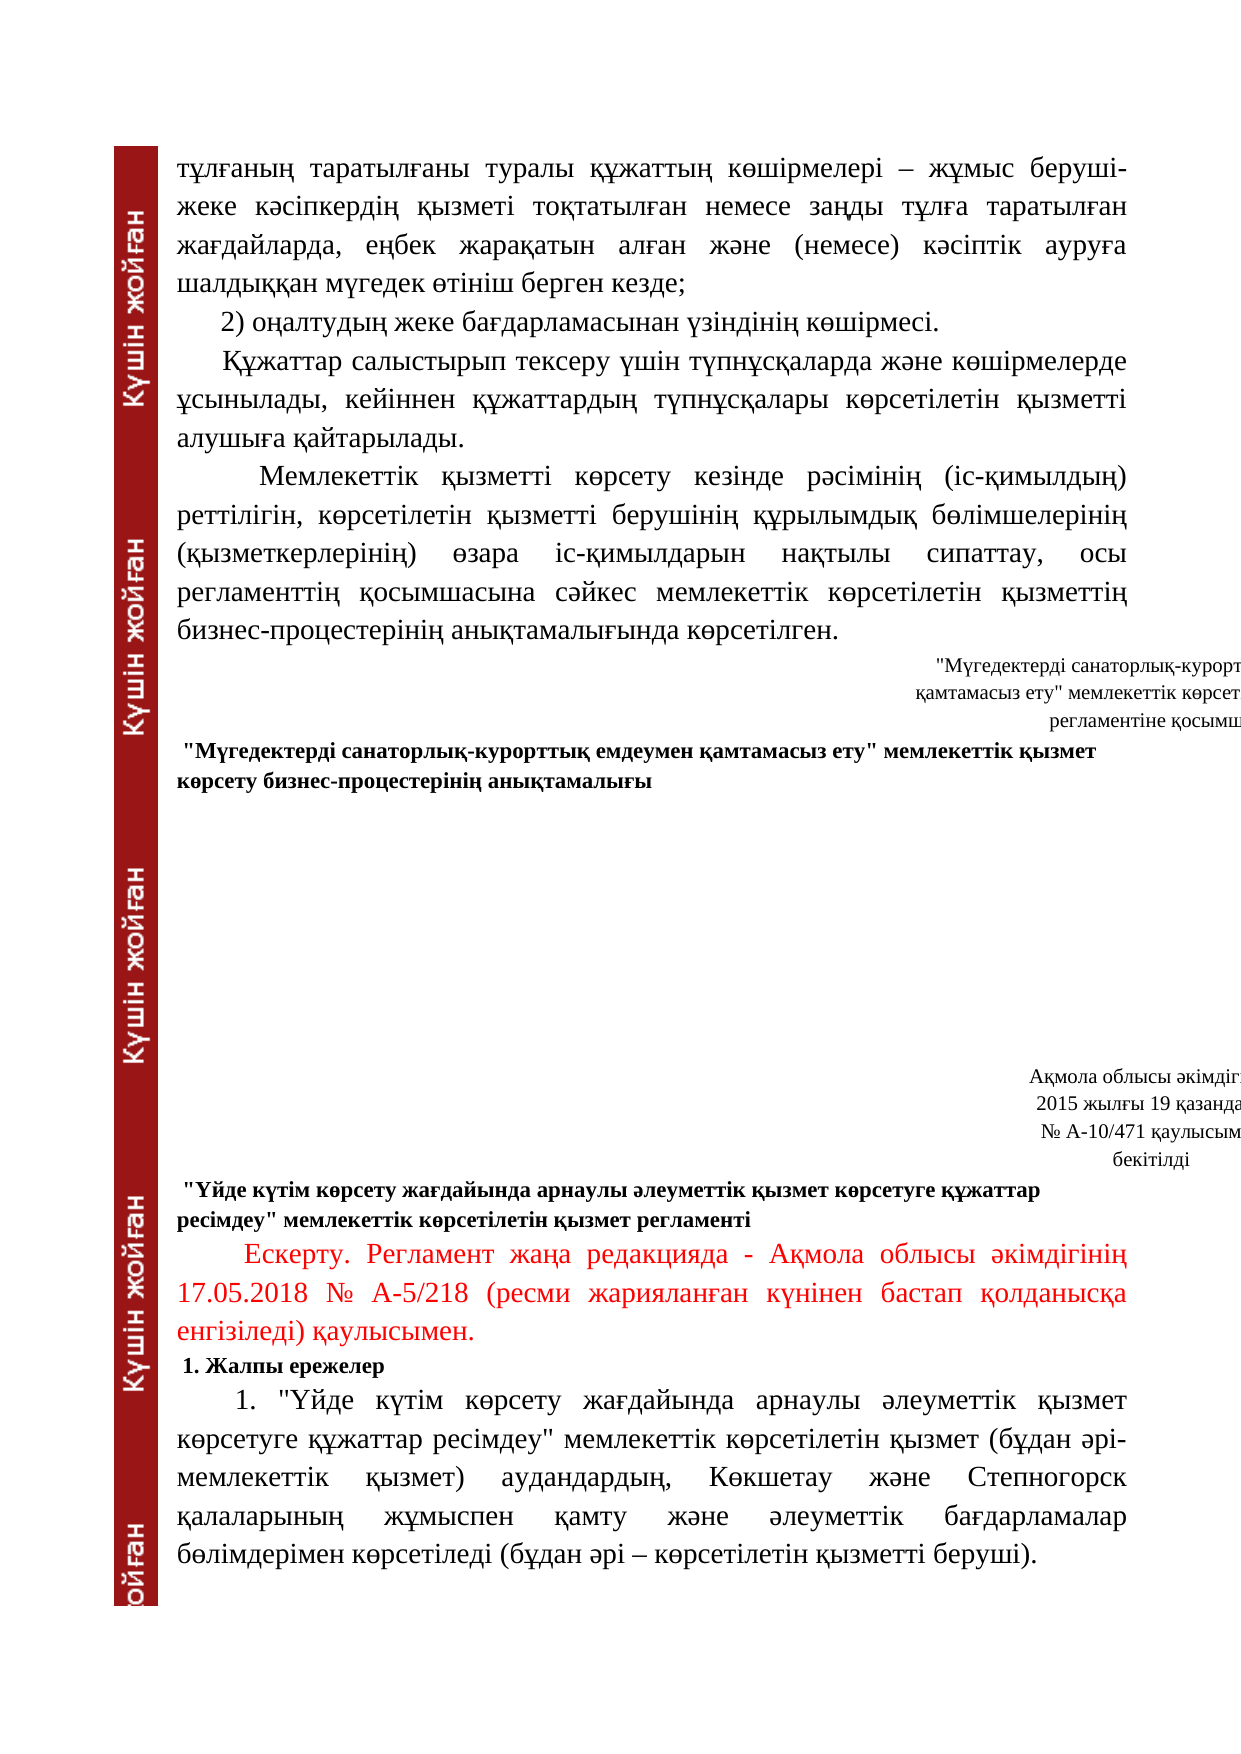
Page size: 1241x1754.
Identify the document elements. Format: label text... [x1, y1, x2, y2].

picture [114, 453, 158, 458]
picture [114, 338, 158, 343]
table_header [101, 1062, 912, 1176]
text 1. "Үйде күтім көрсету жағдайында арнаулы әлеуметтік қызмет көрсетуге құжаттар ресімдеу" мемлекеттік көрсетілетін қызмет (бұдан әрі- мемлекеттік қызмет) аудандардың, Көкшетау және Степногорск қалаларының жұмыспен қамту және әлеуметтік бағдарламалар бөлімдерімен көрсетіледі (бұдан әрі – көрсетілетін қызметті беруші). [112, 1382, 1128, 1570]
picture [114, 1570, 158, 1606]
text Мемлекеттік қызметті көрсету кезінде рәсімінің (іс-қимылдың) реттілігін, көрсетілетін қызметті берушінің құрылымдық бөлімшелерінің (қызметкерлерінің) өзара іс-қимылдарын нақтылы сипаттау, осы регламенттің қосымшасына сәйкес мемлекеттік көрсетілетін қызметтің бизнес-процестерінің анықтамалығында көрсетілген. [112, 458, 1128, 646]
text "Мүгедектерді санаторлық-курорттық емдеумен қамтамасыз ету" мемлекеттік қызмет көрсету бизнес-процестерінің анықтамалығы [112, 737, 1128, 794]
table_header [101, 651, 912, 737]
picture [114, 646, 158, 651]
picture [114, 146, 158, 150]
table_header "Мүгедектерді санаторлық-курорттық емдеумен қамтамасыз ету" мемлекеттік көрсетілетін қызметтің регламентіне қосымша [912, 651, 1240, 737]
picture [114, 1347, 158, 1352]
text 1. Жалпы ережелер [112, 1352, 1128, 1378]
picture [114, 299, 158, 304]
text Ескерту. Регламент жаңа редакцияда - Ақмола облысы әкімдігінің 17.05.2018 № А-5/218 (ресми жарияланған күнінен бастап қолданысқа енгізіледі) қаулысымен. [112, 1236, 1128, 1347]
text "Үйде күтім көрсету жағдайында арнаулы әлеуметтік қызмет көрсетуге құжаттар ресімдеу" мемлекеттік көрсетілетін қызмет регламенті [112, 1176, 1128, 1233]
picture [114, 794, 158, 1062]
picture [114, 1378, 158, 1382]
table_header Ақмола облысы әкімдігінің 2015 жылғы 19 қазандағы № А-10/471 қаулысымен бекітілді [912, 1062, 1240, 1176]
text 2) оңалтудың жеке бағдарламасынан үзіндінің көшірмесі. [112, 304, 1128, 338]
text Құжаттар салыстырып тексеру үшін түпнұсқаларда және көшірмелерде ұсынылады, кейіннен құжаттардың түпнұсқалары көрсетілетін қызметті алушыға қайтарылады. [112, 343, 1128, 453]
